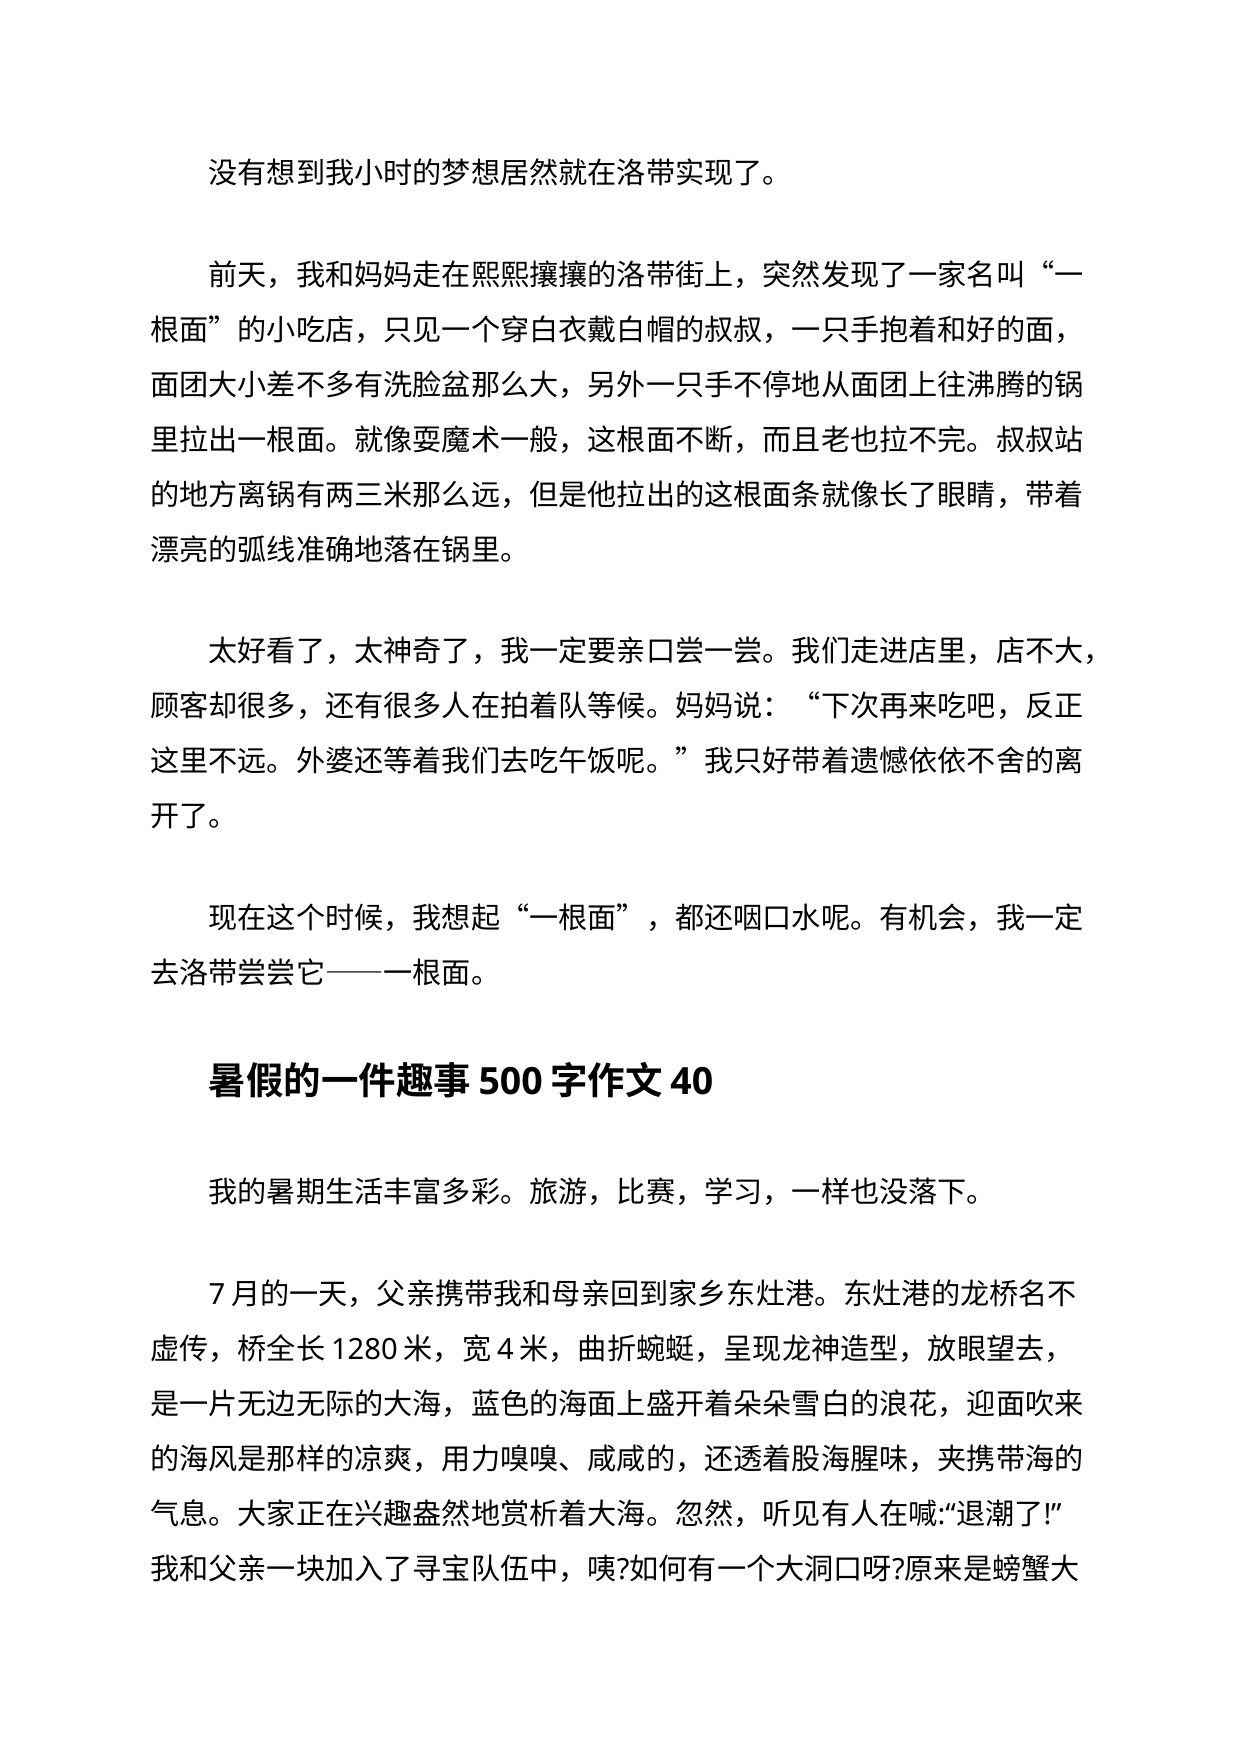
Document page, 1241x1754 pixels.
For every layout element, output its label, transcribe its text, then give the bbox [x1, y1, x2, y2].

text 太好看了，太神奇了，我一定要亲口尝一尝。我们走进店里，店不大，顾客却很多，还有很多人在拍着队等候。妈妈说：“下次再来吃吧，反正这里不远。外婆还等着我们去吃午饭呢。”我只好带着遗憾依依不舍的离开了。 [150, 628, 1090, 835]
text 暑假的一件趣事500字作文40 [150, 1051, 1090, 1106]
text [150, 1271, 1090, 1588]
text 没有想到我小时的梦想居然就在洛带实现了。 [150, 150, 1090, 192]
text 现在这个时候，我想起“一根面”，都还咽口水呢。有机会，我一定去洛带尝尝它——一根面。 [150, 894, 1090, 992]
text 我的暑期生活丰富多彩。旅游，比赛，学习，一样也没落下。 [150, 1169, 1090, 1211]
text 前天，我和妈妈走在熙熙攘攘的洛带街上，突然发现了一家名叫“一根面”的小吃店，只见一个穿白衣戴白帽的叔叔，一只手抱着和好的面，面团大小差不多有洗脸盆那么大，另外一只手不停地从面团上往沸腾的锅里拉出一根面。就像耍魔术一般，这根面不断，而且老也拉不完。叔叔站的地方离锅有两三米那么远，但是他拉出的这根面条就像长了眼睛，带着漂亮的弧线准确地落在锅里。 [150, 252, 1090, 568]
